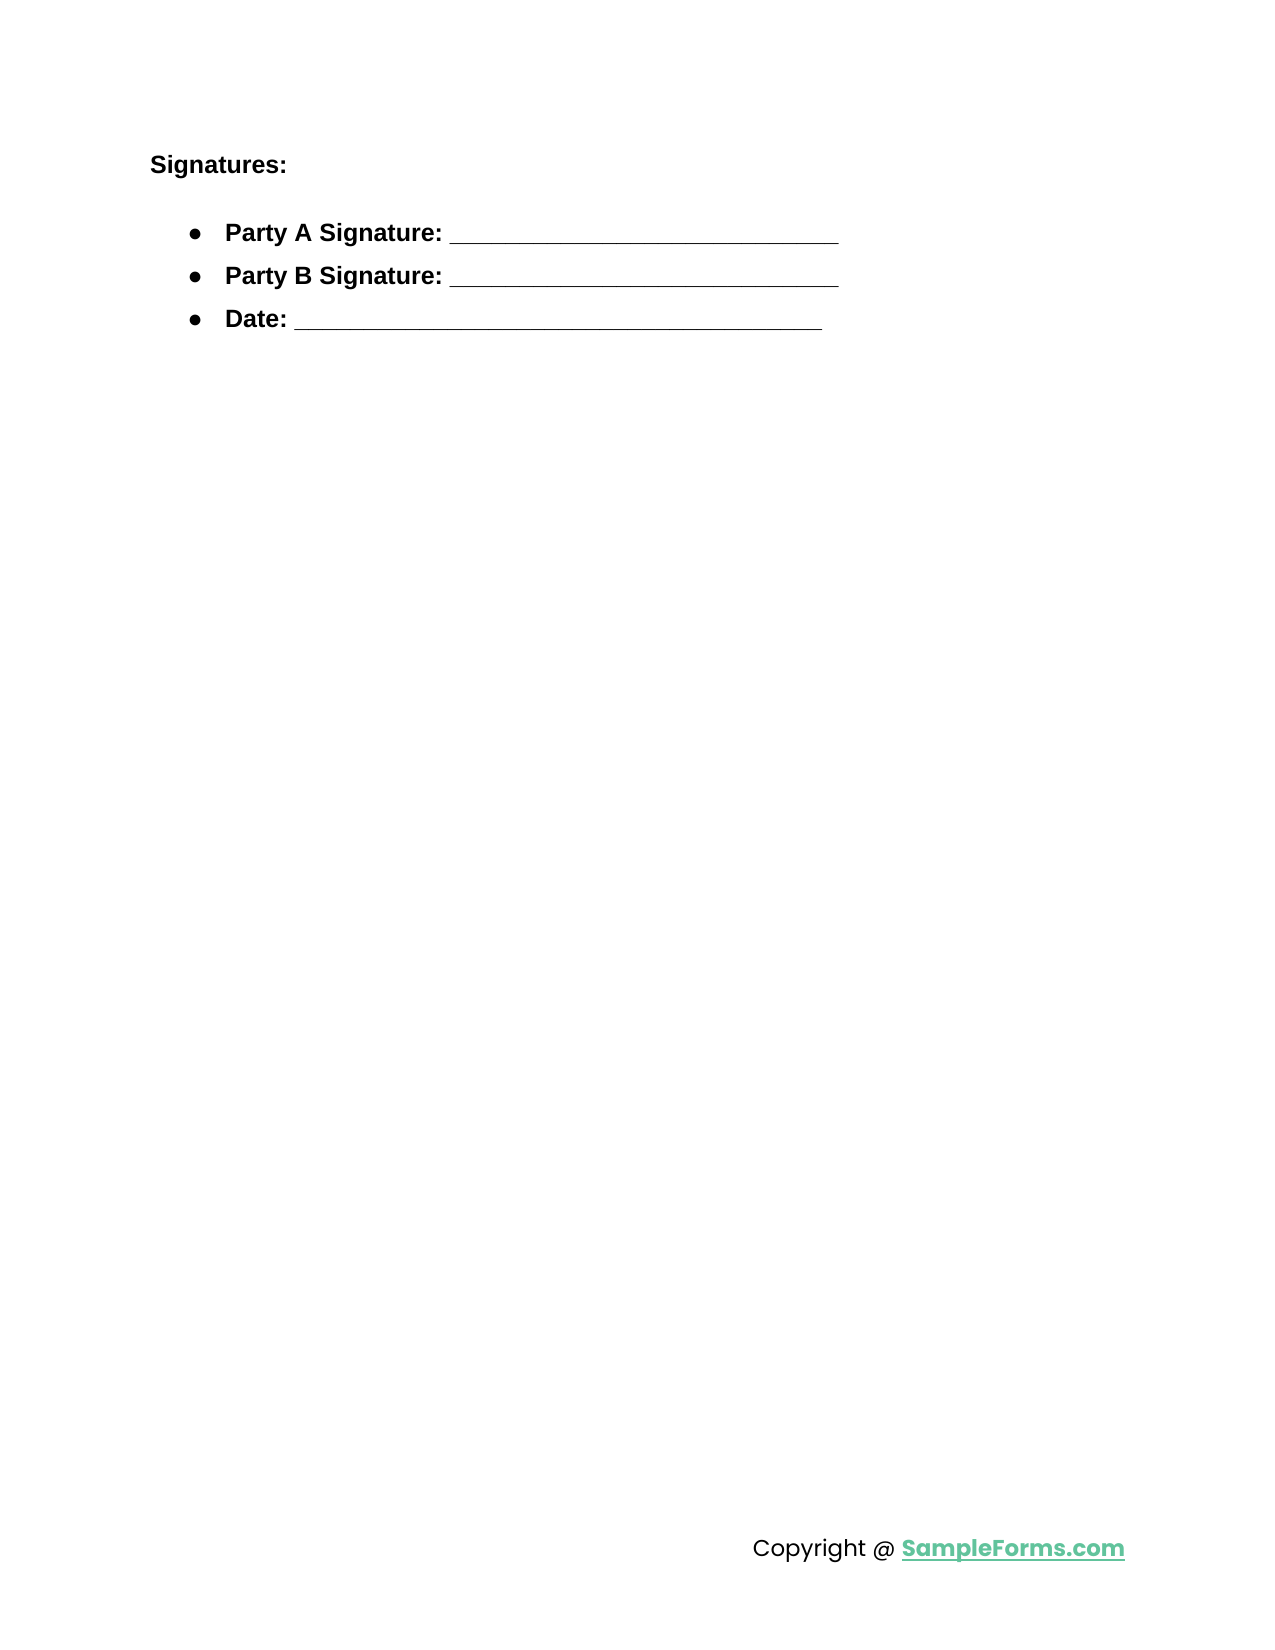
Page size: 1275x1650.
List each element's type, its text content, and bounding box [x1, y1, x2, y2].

list Party B Signature: ____________________________ [187, 261, 1125, 290]
list Party A Signature: ____________________________ [187, 218, 1125, 247]
text Signatures: [150, 150, 1125, 179]
list Date: ______________________________________ [187, 304, 1125, 333]
